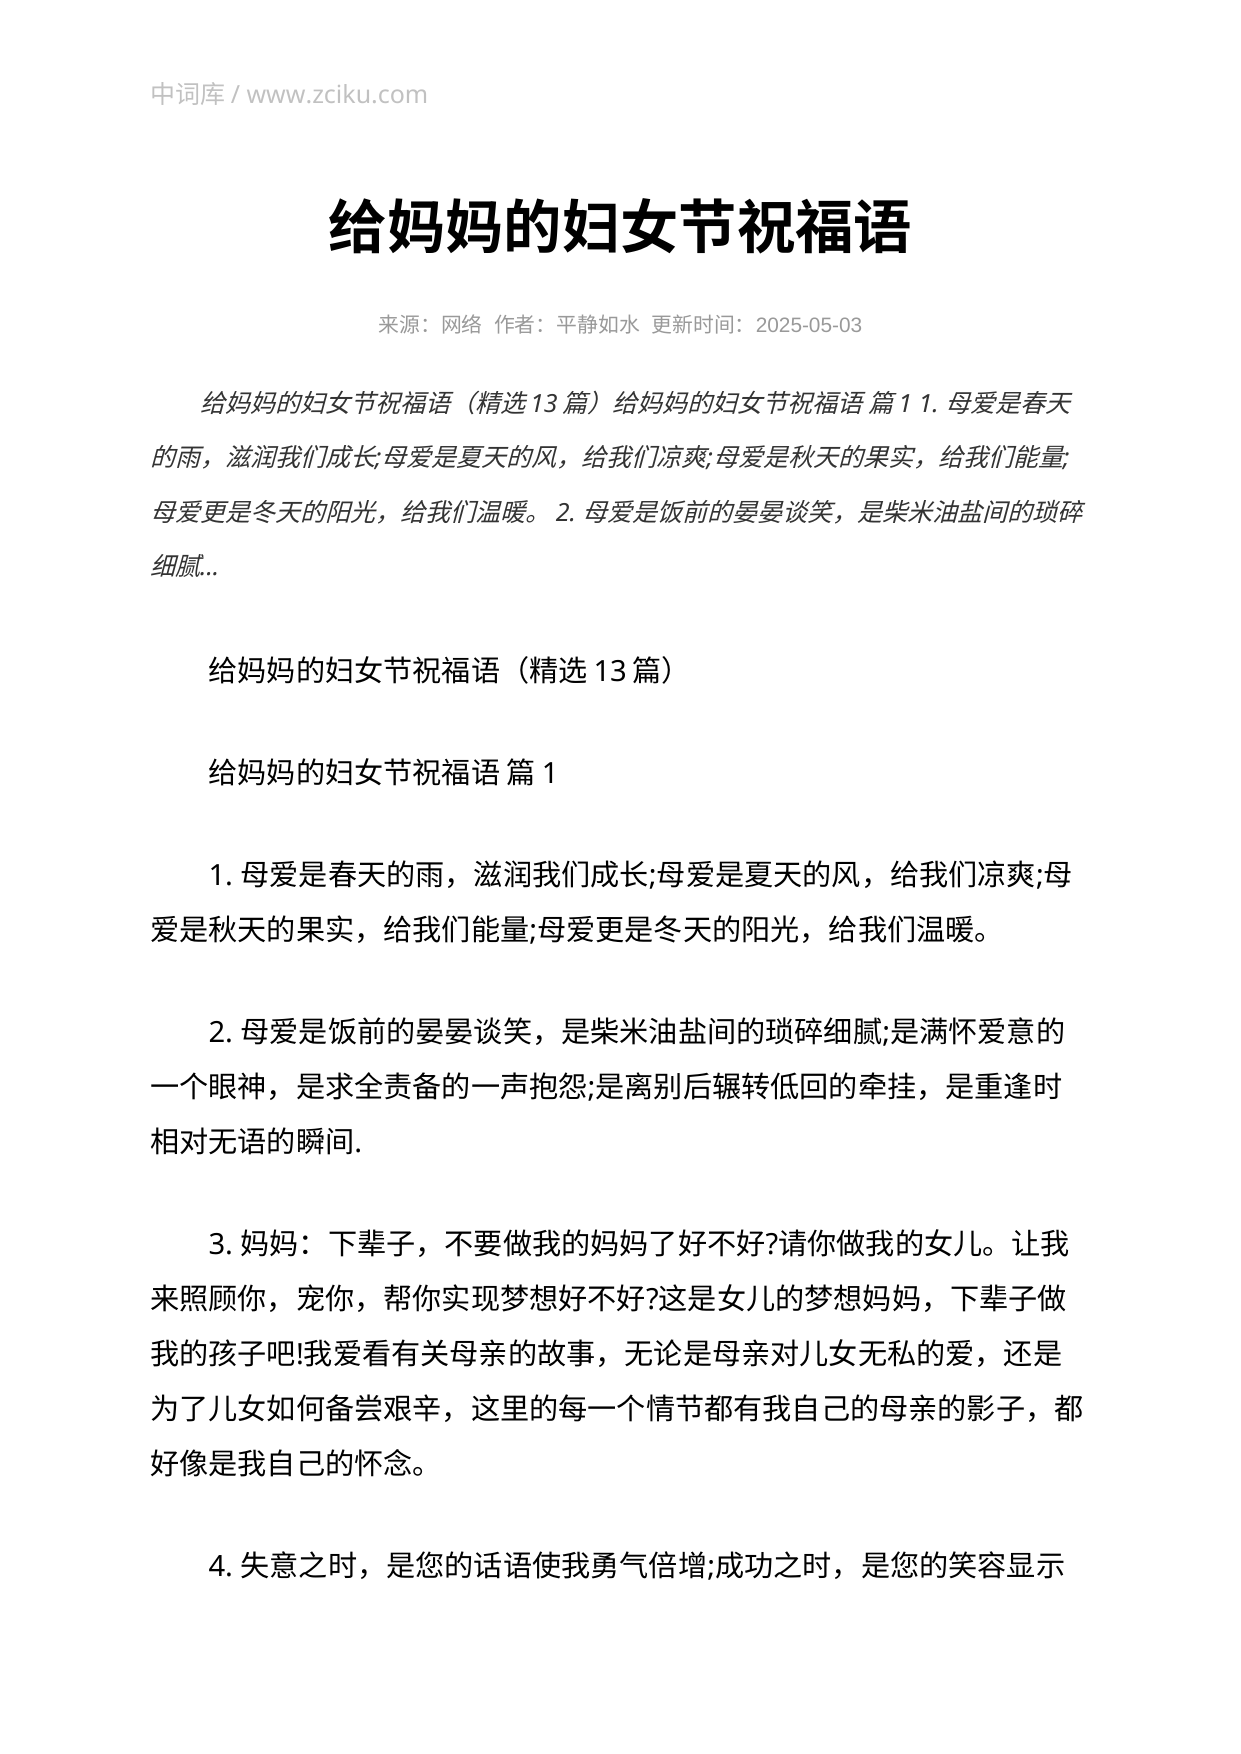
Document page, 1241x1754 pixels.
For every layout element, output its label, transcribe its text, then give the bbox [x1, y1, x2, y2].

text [150, 1542, 1090, 1585]
text 给妈妈的妇女节祝福语（精选13篇）给妈妈的妇女节祝福语 篇1 1. 母爱是春天的雨，滋润我们成长;母爱是夏天的风，给我们凉爽;母爱是秋天的果实，给我们能量;母爱更是冬天的阳光，给我们温暖。 2. 母爱是饭前的晏晏谈笑，是柴米油盐间的琐碎细腻... [150, 383, 1090, 583]
text 给妈妈的妇女节祝福语 篇1 [150, 750, 1090, 792]
text 2. 母爱是饭前的晏晏谈笑，是柴米油盐间的琐碎细腻;是满怀爱意的一个眼神，是求全责备的一声抱怨;是离别后辗转低回的牵挂，是重逢时相对无语的瞬间. [150, 1009, 1090, 1161]
text 来源：网络 作者：平静如水 更新时间：2025-05-03 [150, 313, 1090, 337]
text 1. 母爱是春天的雨，滋润我们成长;母爱是夏天的风，给我们凉爽;母爱是秋天的果实，给我们能量;母爱更是冬天的阳光，给我们温暖。 [150, 852, 1090, 949]
text 3. 妈妈：下辈子，不要做我的妈妈了好不好?请你做我的女儿。让我来照顾你，宠你，帮你实现梦想好不好?这是女儿的梦想妈妈，下辈子做我的孩子吧!我爱看有关母亲的故事，无论是母亲对儿女无私的爱，还是为了儿女如何备尝艰辛，这里的每一个情节都有我自己的母亲的影子，都好像是我自己的怀念。 [150, 1221, 1090, 1483]
subtitle 给妈妈的妇女节祝福语 [150, 181, 1090, 266]
text 给妈妈的妇女节祝福语（精选13篇） [150, 648, 1090, 690]
